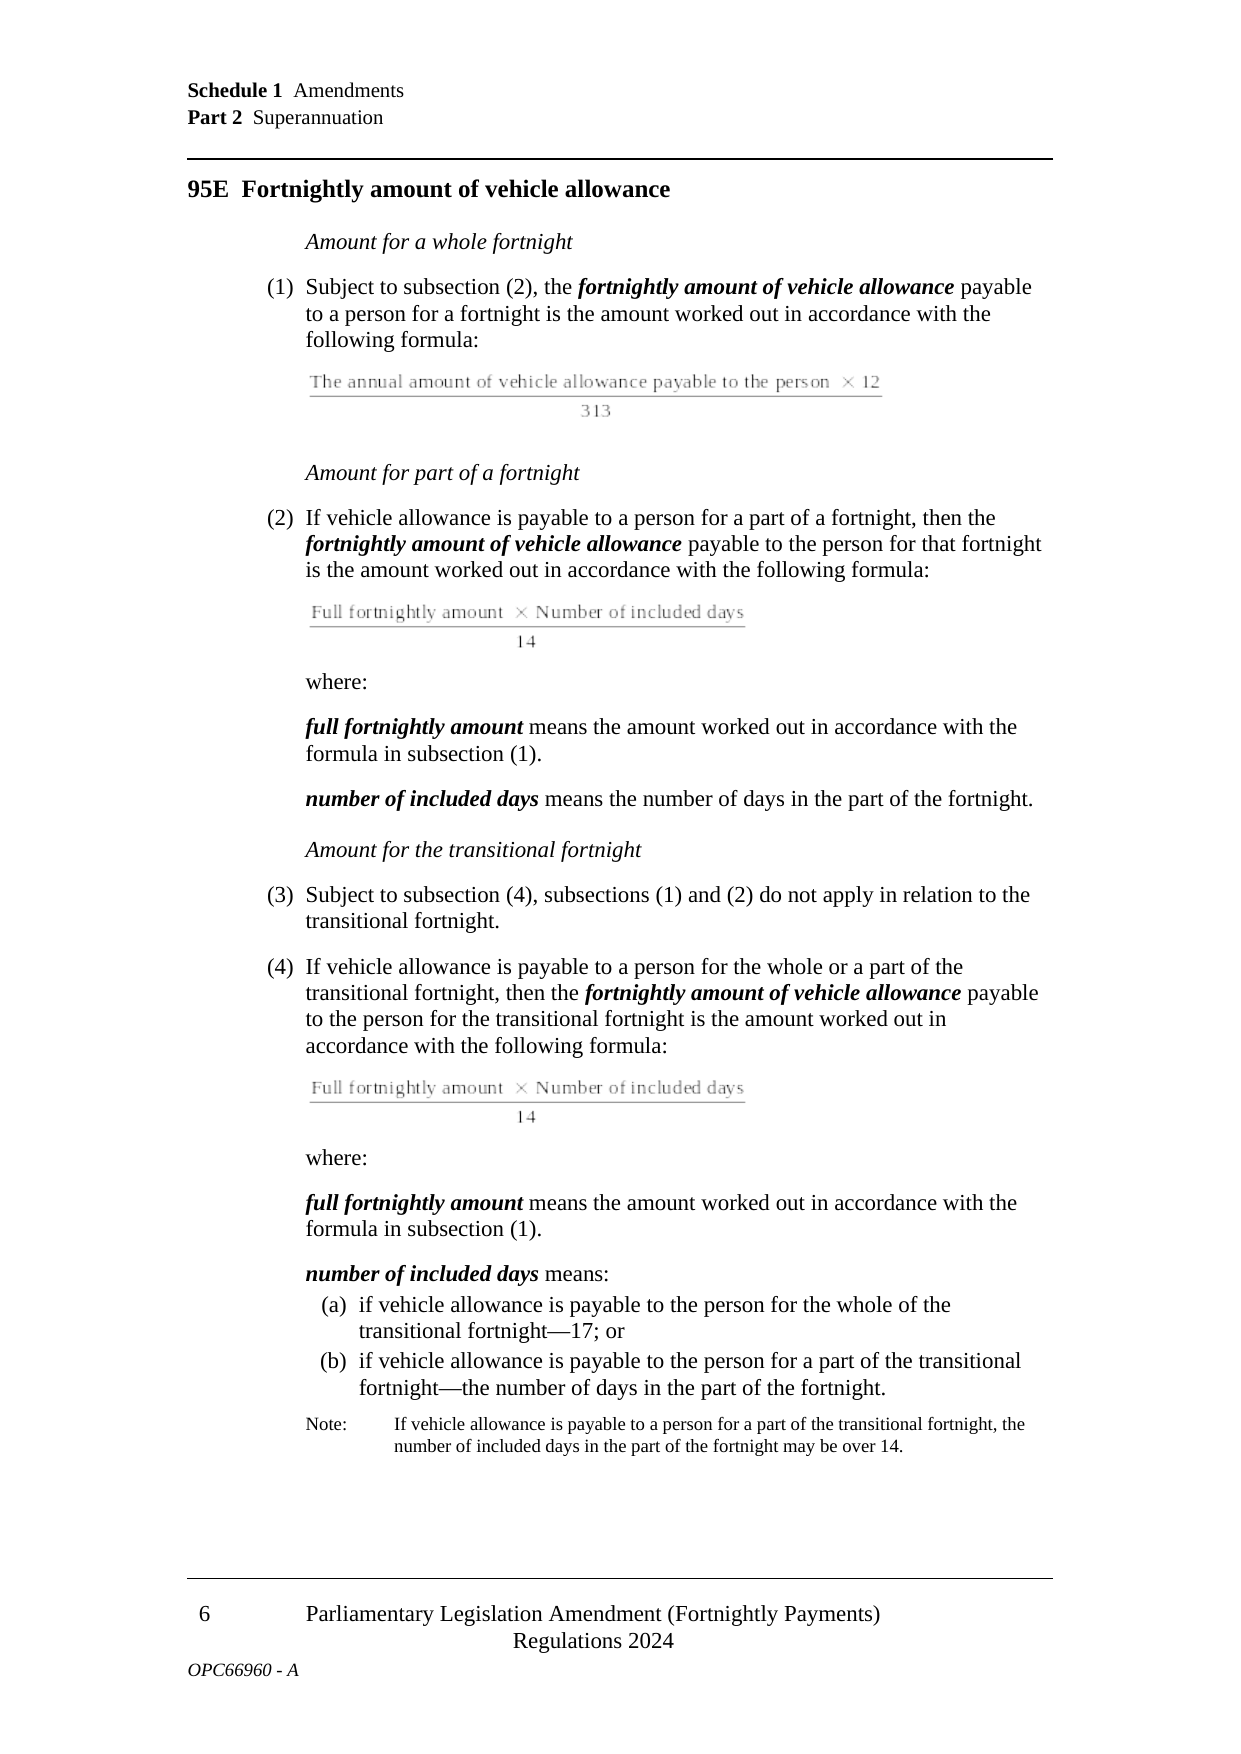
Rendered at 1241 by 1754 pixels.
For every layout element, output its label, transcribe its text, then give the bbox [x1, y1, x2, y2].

text (1) Subject to subsection (2), the fortnightly amount of vehicle allowance payable to a person for a fortnight is the amount worked out in accordance with the following formula: [187, 273, 1053, 352]
text (b) if vehicle allowance is payable to the person for a part of the transitional fortnight—the number of days in the part of the fortnight. [187, 1347, 1053, 1400]
text (3) Subject to subsection (4), subsections (1) and (2) do not apply in relation to the transitional fortnight. [187, 881, 1053, 934]
text Amount for a whole fortnight [305, 228, 1053, 254]
text full fortnightly amount means the amount worked out in accordance with the formula in subsection (1). [305, 713, 1053, 766]
text full fortnightly amount means the amount worked out in accordance with the formula in subsection (1). [305, 1189, 1053, 1241]
text (4) If vehicle allowance is payable to a person for the whole or a part of the transitional fortnight, then the fortnightly amount of vehicle allowance payable to the person for the transitional fortnight is the amount worked out in accordance with the following formula: [187, 953, 1053, 1058]
text (a) if vehicle allowance is payable to the person for the whole of the transitional fortnight—17; or [187, 1291, 1053, 1343]
text 95E Fortnightly amount of vehicle allowance [187, 174, 1053, 203]
text Amount for part of a fortnight [305, 459, 1053, 485]
text where: [305, 668, 1053, 694]
text Note: If vehicle allowance is payable to a person for a part of the transitional fortnight, the number of included days in the part of the fortnight may be over 14. [305, 1413, 1053, 1456]
text Amount for the transitional fortnight [305, 836, 1053, 862]
text number of included days means the number of days in the part of the fortnight. [305, 785, 1053, 811]
text (2) If vehicle allowance is payable to a person for a part of a fortnight, then the fortnightly amount of vehicle allowance payable to the person for that fortnight is the amount worked out in accordance with the following formula: [187, 504, 1053, 583]
text number of included days means: [305, 1260, 1053, 1286]
text where: [305, 1143, 1053, 1170]
